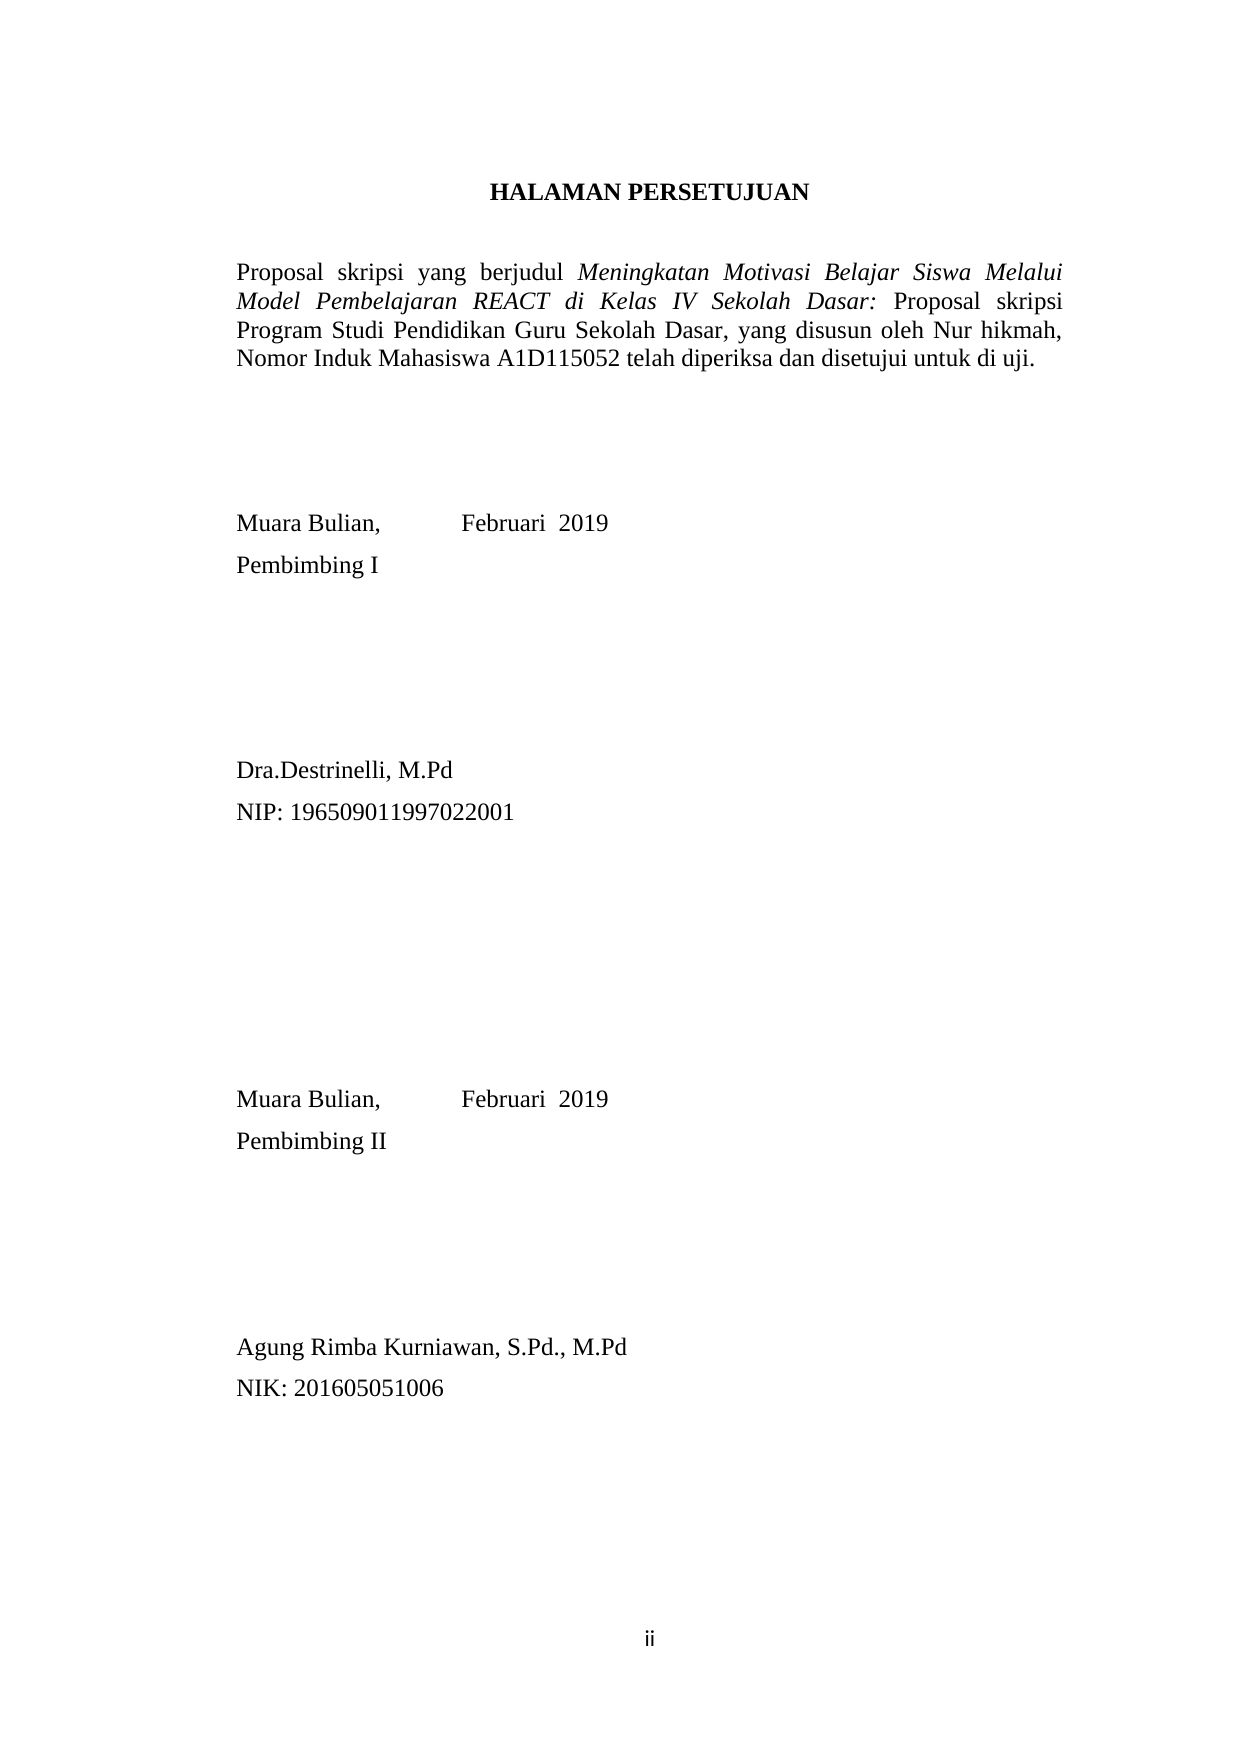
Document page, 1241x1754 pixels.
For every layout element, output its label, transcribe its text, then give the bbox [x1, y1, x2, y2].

text Muara Bulian, Februari 2019 [236, 1084, 1063, 1113]
text HALAMAN PERSETUJUAN [236, 177, 1063, 206]
text Dra.Destrinelli, M.Pd [236, 755, 1063, 784]
text Pembimbing I [236, 550, 1063, 578]
text NIP: 196509011997022001 [236, 797, 1063, 825]
text Muara Bulian, Februari 2019 [236, 508, 1063, 537]
text Agung Rimba Kurniawan, S.Pd., M.Pd [236, 1332, 1063, 1361]
text NIK: 201605051006 [236, 1373, 1063, 1402]
text Proposal skripsi yang berjudul Meningkatan Motivasi Belajar Siswa Melalui Model Pembelajaran REACT di Kelas IV Sekolah Dasar: Proposal skripsi Program Studi Pendidikan Guru Sekolah Dasar, yang disusun oleh Nur hikmah, Nomor Induk Mahasiswa A1D115052 telah diperiksa dan disetujui untuk di uji. [236, 257, 1063, 372]
text Pembimbing II [236, 1126, 1063, 1154]
